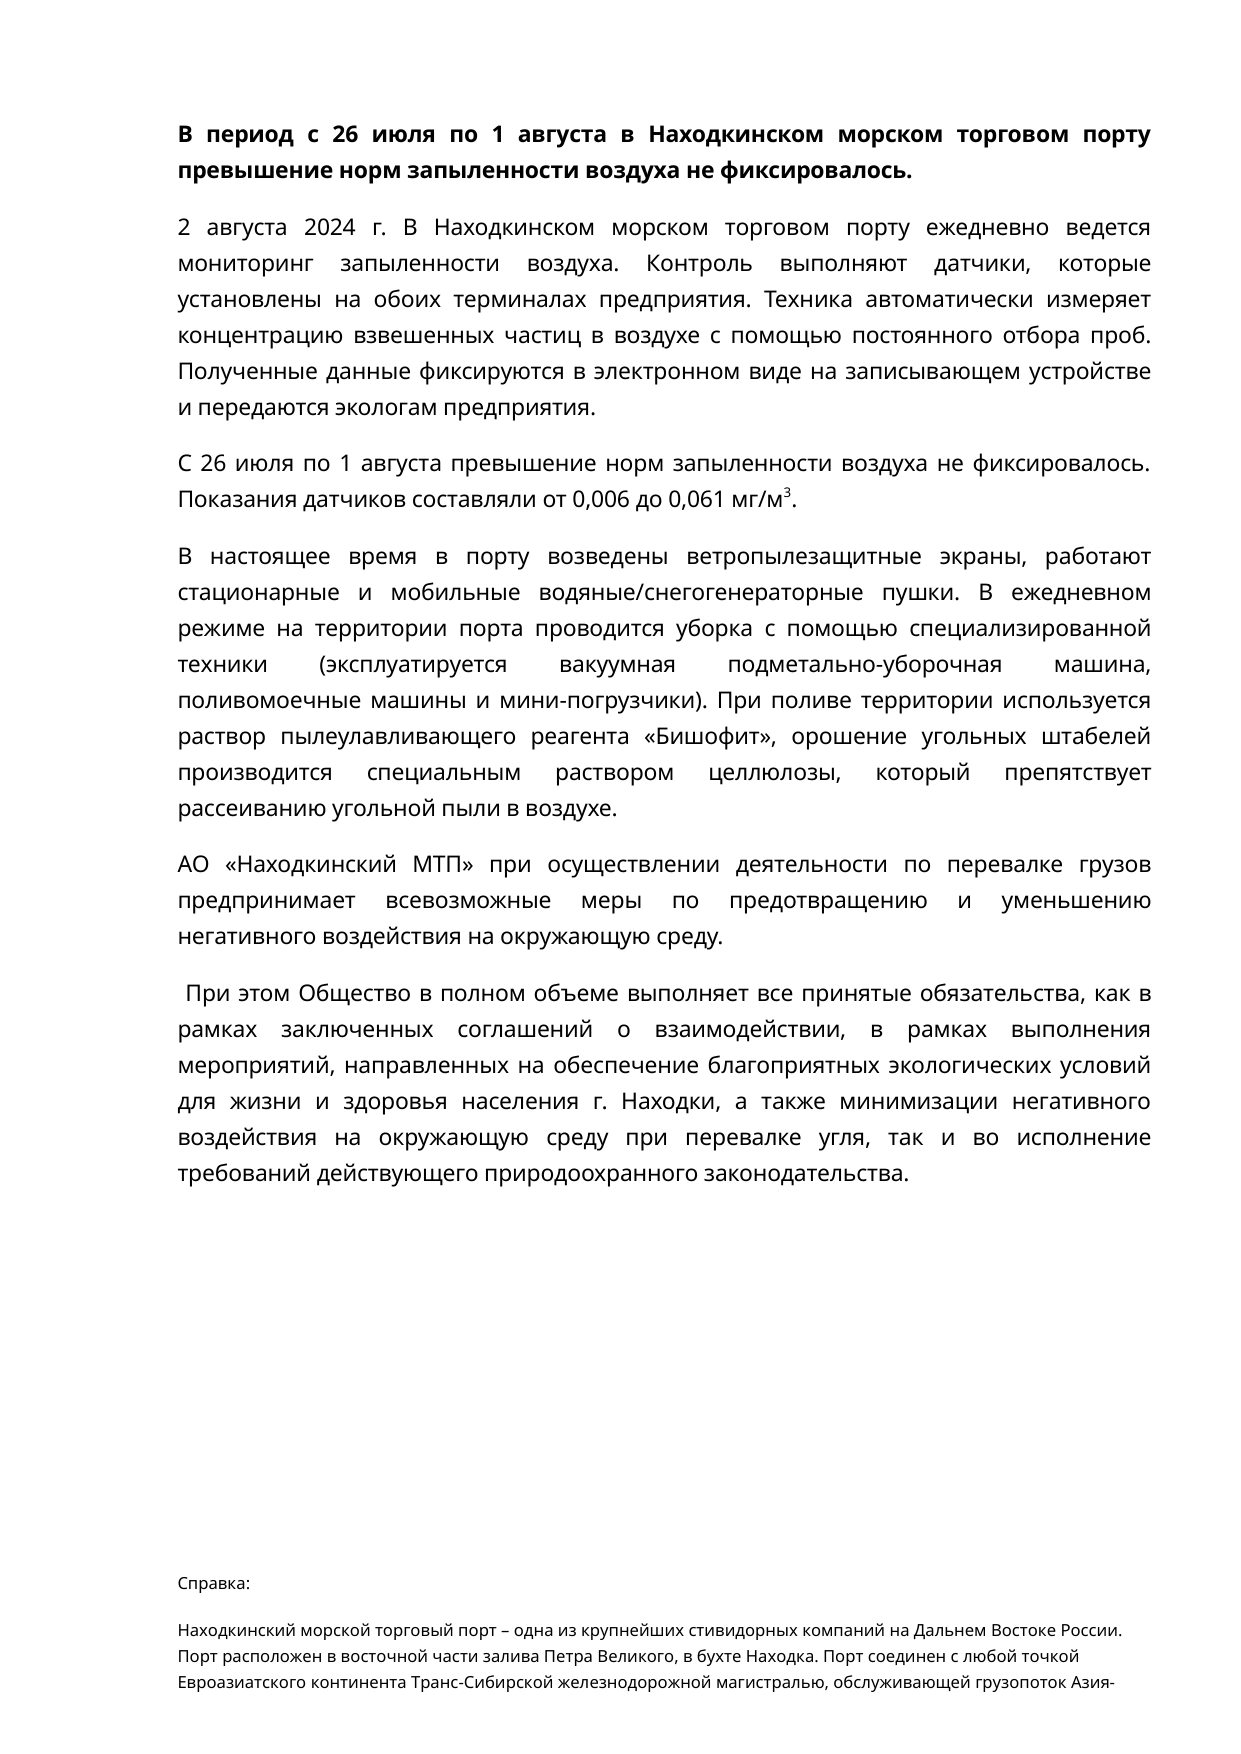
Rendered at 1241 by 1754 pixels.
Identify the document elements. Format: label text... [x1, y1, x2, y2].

text В настоящее время в порту возведены ветропылезащитные экраны, работают стационарные и мобильные водяные/снегогенераторные пушки. В ежедневном режиме на территории порта проводится уборка с помощью специализированной техники (эксплуатируется вакуумная подметально-уборочная машина, поливомоечные машины и мини-погрузчики). При поливе территории используется раствор пылеулавливающего реагента «Бишофит», орошение угольных штабелей производится специальным раствором целлюлозы, который препятствует рассеиванию угольной пыли в воздухе. [177, 540, 1152, 823]
text С 26 июля по 1 августа превышение норм запыленности воздуха не фиксировалось. Показания датчиков составляли от 0,006 до 0,061 мг/м3. [177, 447, 1152, 514]
text При этом Общество в полном объеме выполняет все принятые обязательства, как в рамках заключенных соглашений о взаимодействии, в рамках выполнения мероприятий, направленных на обеспечение благоприятных экологических условий для жизни и здоровья населения г. Находки, а также минимизации негативного воздействия на окружающую среду при перевалке угля, так и во исполнение требований действующего природоохранного законодательства. [177, 977, 1152, 1188]
text АО «Находкинский МТП» при осуществлении деятельности по перевалке грузов предпринимает всевозможные меры по предотвращению и уменьшению негативного воздействия на окружающую среду. [177, 848, 1152, 951]
text 2 августа 2024 г. В Находкинском морском торговом порту ежедневно ведется мониторинг запыленности воздуха. Контроль выполняют датчики, которые установлены на обоих терминалах предприятия. Техника автоматически измеряет концентрацию взвешенных частиц в воздухе с помощью постоянного отбора проб. Полученные данные фиксируются в электронном виде на записывающем устройстве и передаются экологам предприятия. [177, 211, 1152, 422]
text Справка: [177, 1571, 1152, 1594]
text В период с 26 июля по 1 августа в Находкинском морском торговом порту превышение норм запыленности воздуха не фиксировалось. [177, 118, 1152, 185]
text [177, 1618, 1152, 1693]
